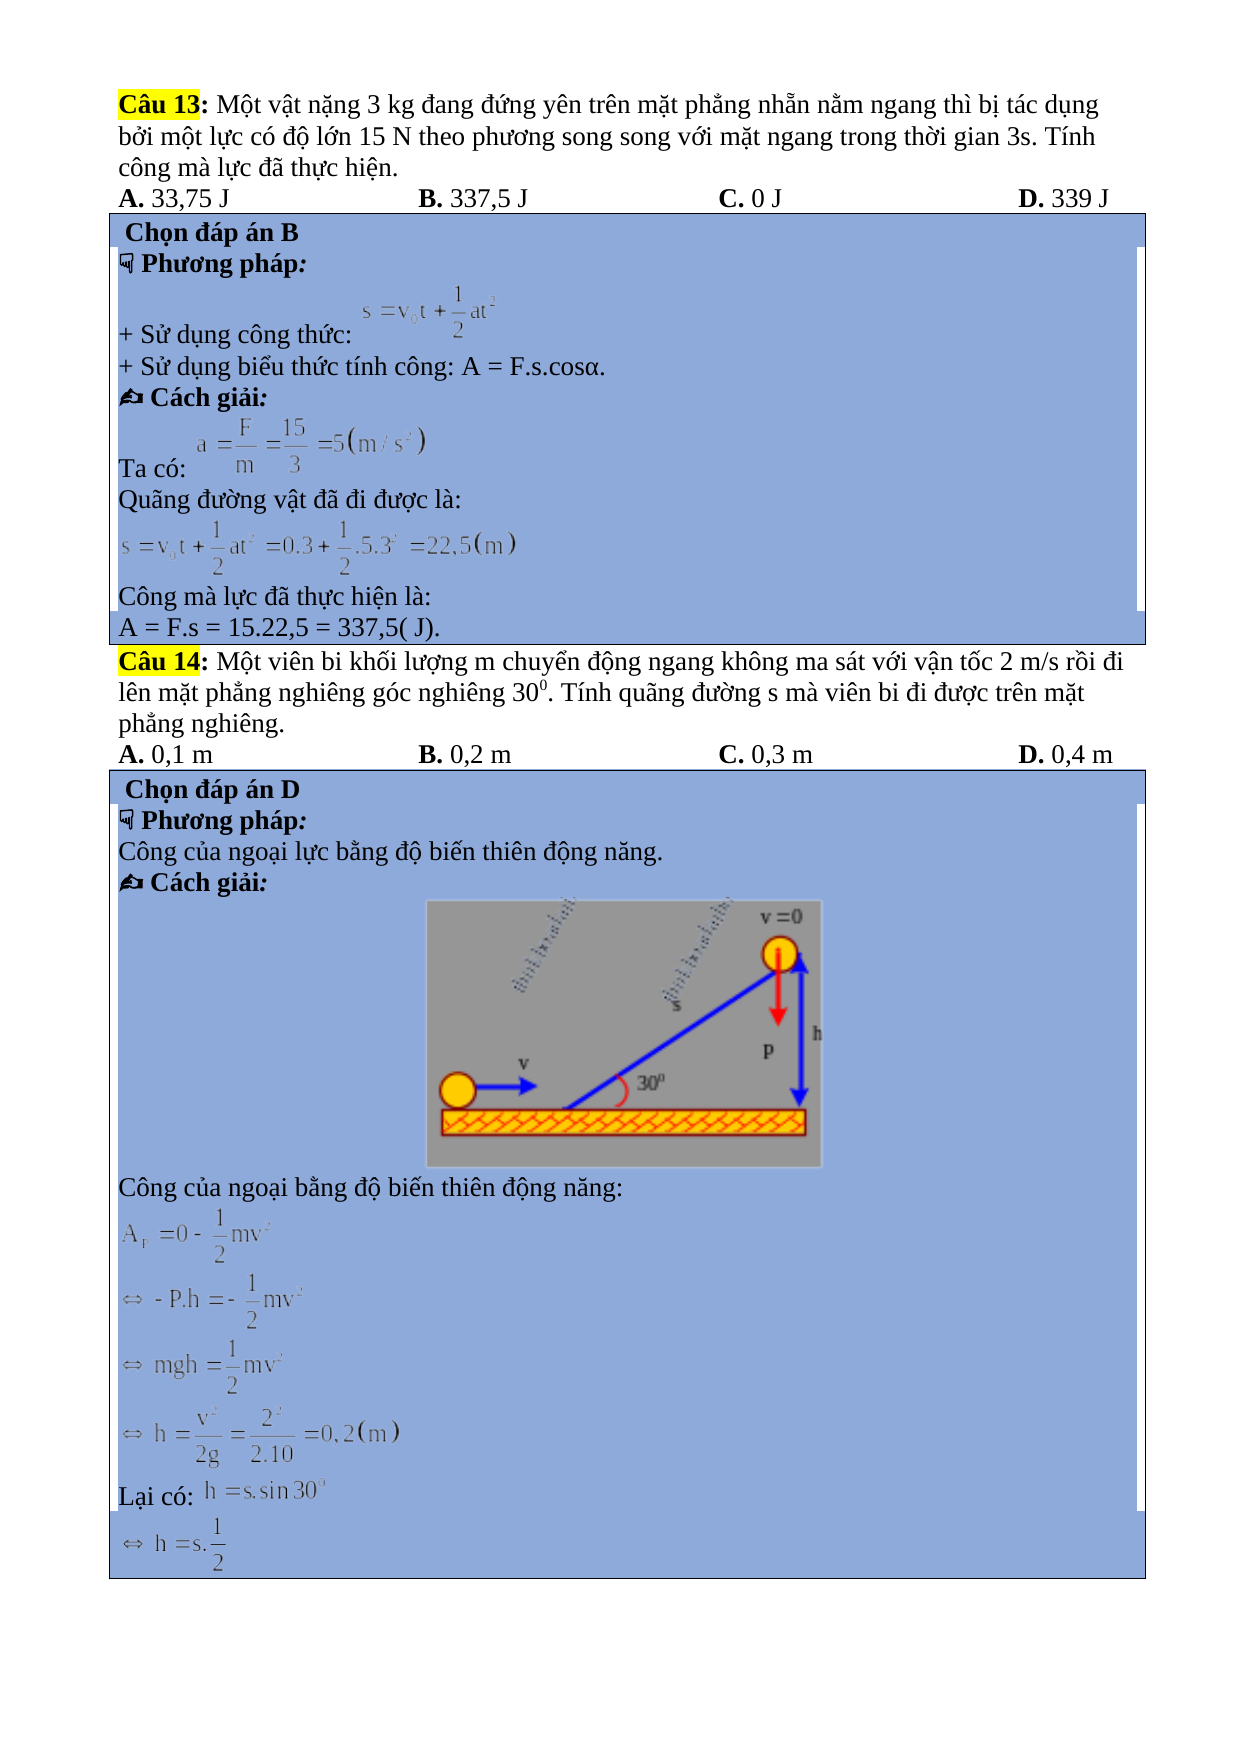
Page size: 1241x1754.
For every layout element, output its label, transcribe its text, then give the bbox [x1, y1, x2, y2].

text Phương pháp: [118, 804, 1137, 835]
text + Sử dụng công thức: [118, 279, 1137, 350]
text Cách giải: [118, 866, 1137, 897]
text Lại có: [118, 1471, 1137, 1508]
text Công của ngoại bằng độ biến thiên động năng: [118, 1171, 1137, 1203]
text A. 0,1 m B. 0,2 m C. 0,3 m D. 0,4 m [118, 738, 1137, 769]
text Quãng đường vật đã đi được là: [118, 483, 1137, 514]
text Công của ngoại lực bằng độ biến thiên động năng. [118, 835, 1137, 866]
text Công mà lực đã thực hiện là: [118, 579, 1137, 608]
text Phương pháp: [118, 247, 1137, 279]
text A. 33,75 J B. 337,5 J C. 0 J D. 339 J [118, 182, 1137, 213]
text Chọn đáp án D [110, 771, 1145, 804]
text Câu 13: Một vật nặng 3 kg đang đứng yên trên mặt phẳng nhẵn nằm ngang thì bị tác dụng bởi một lực có độ lớn 15 N theo phương song song với mặt ngang trong thời gian 3s. Tính công mà lực đã thực hiện. [118, 89, 1137, 182]
text Chọn đáp án B [110, 214, 1145, 247]
text + Sử dụng biểu thức tính công: A = F.s.cosα. [118, 350, 1137, 381]
text Câu 14: Một viên bi khối lượng m chuyển động ngang không ma sát với vận tốc 2 m/s rồi đi lên mặt phẳng nghiêng góc nghiêng 300. Tính quãng đường s mà viên bi đi được trên mặt phẳng nghiêng. [118, 645, 1137, 738]
text Ta có: [118, 412, 1137, 483]
text Cách giải: [118, 381, 1137, 412]
text A = F.s = 15.22,5 = 337,5( J). [110, 608, 1145, 644]
